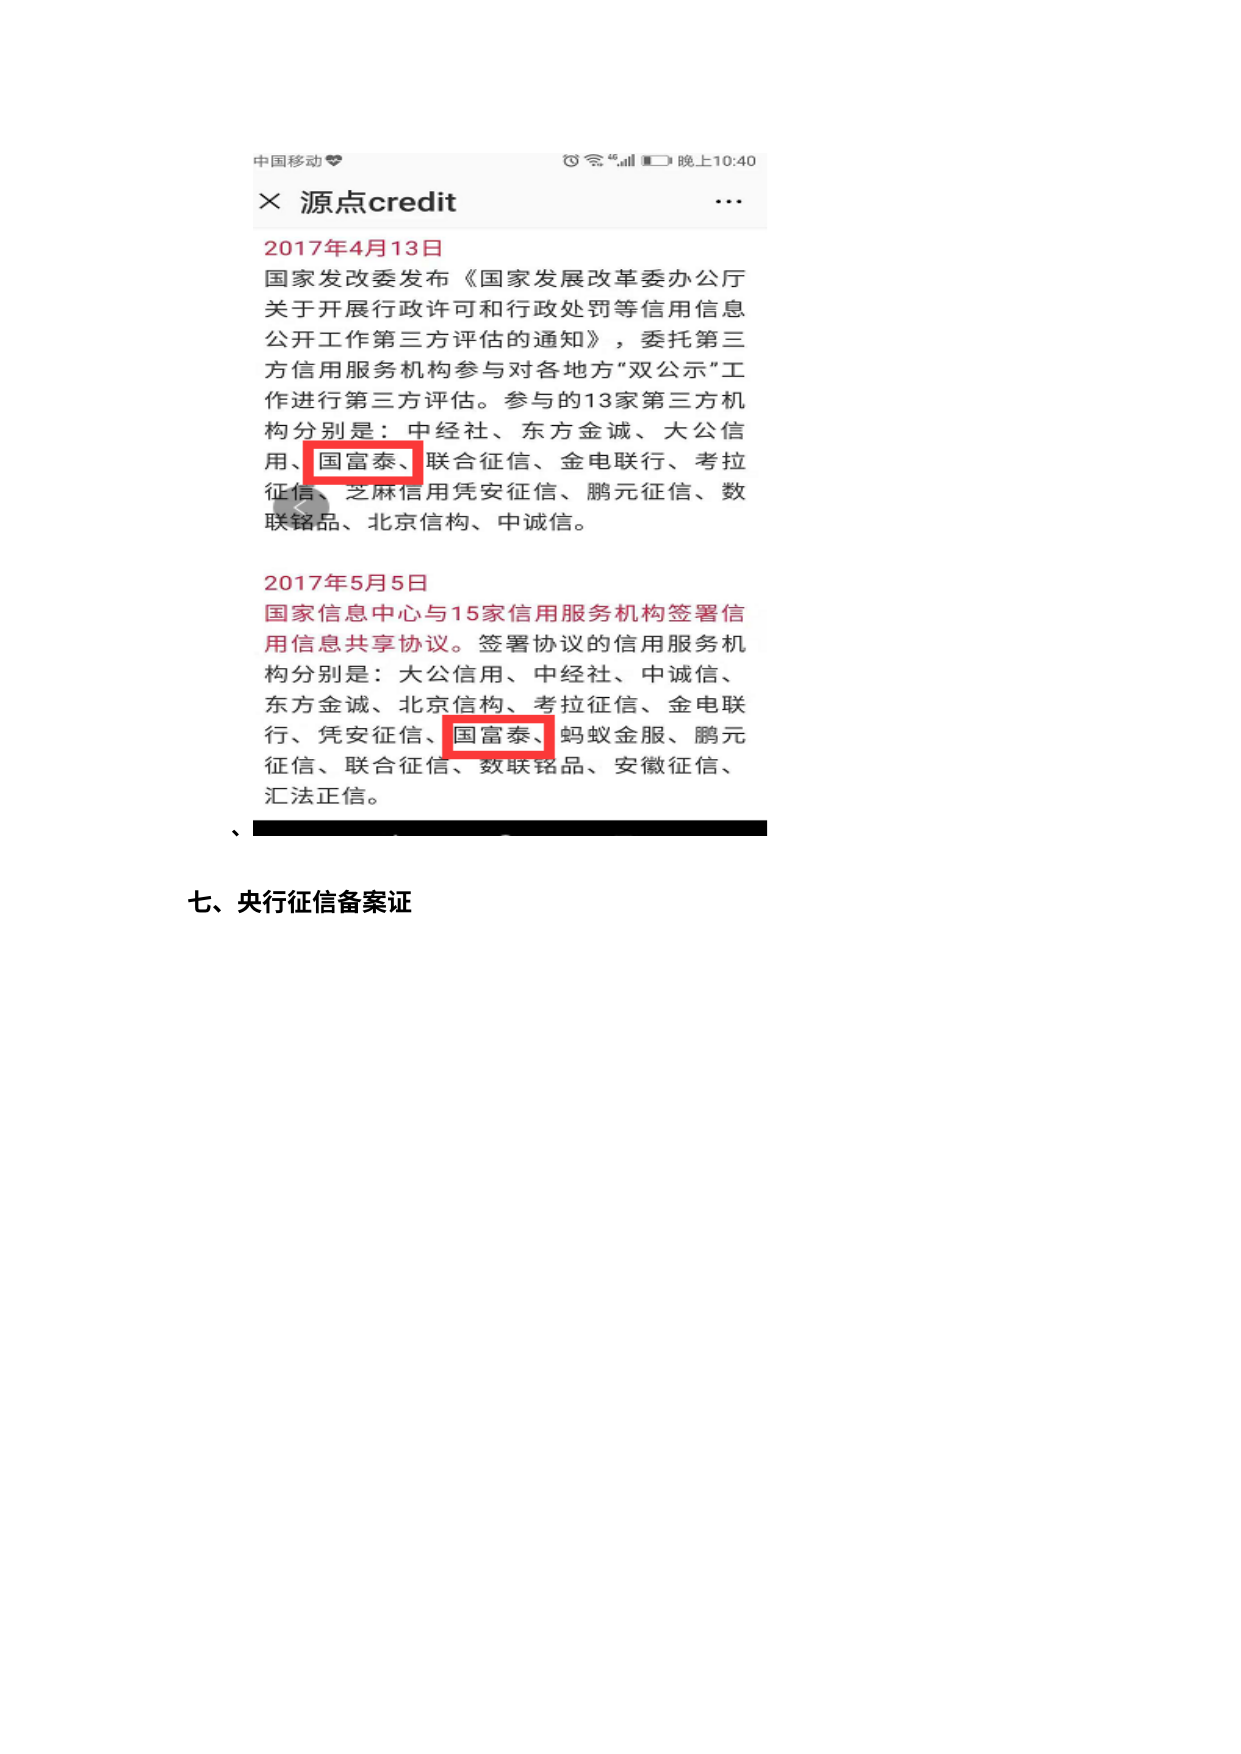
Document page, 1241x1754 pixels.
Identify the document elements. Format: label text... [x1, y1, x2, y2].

list 央行征信备案证 [187, 868, 1053, 933]
picture [253, 153, 768, 836]
